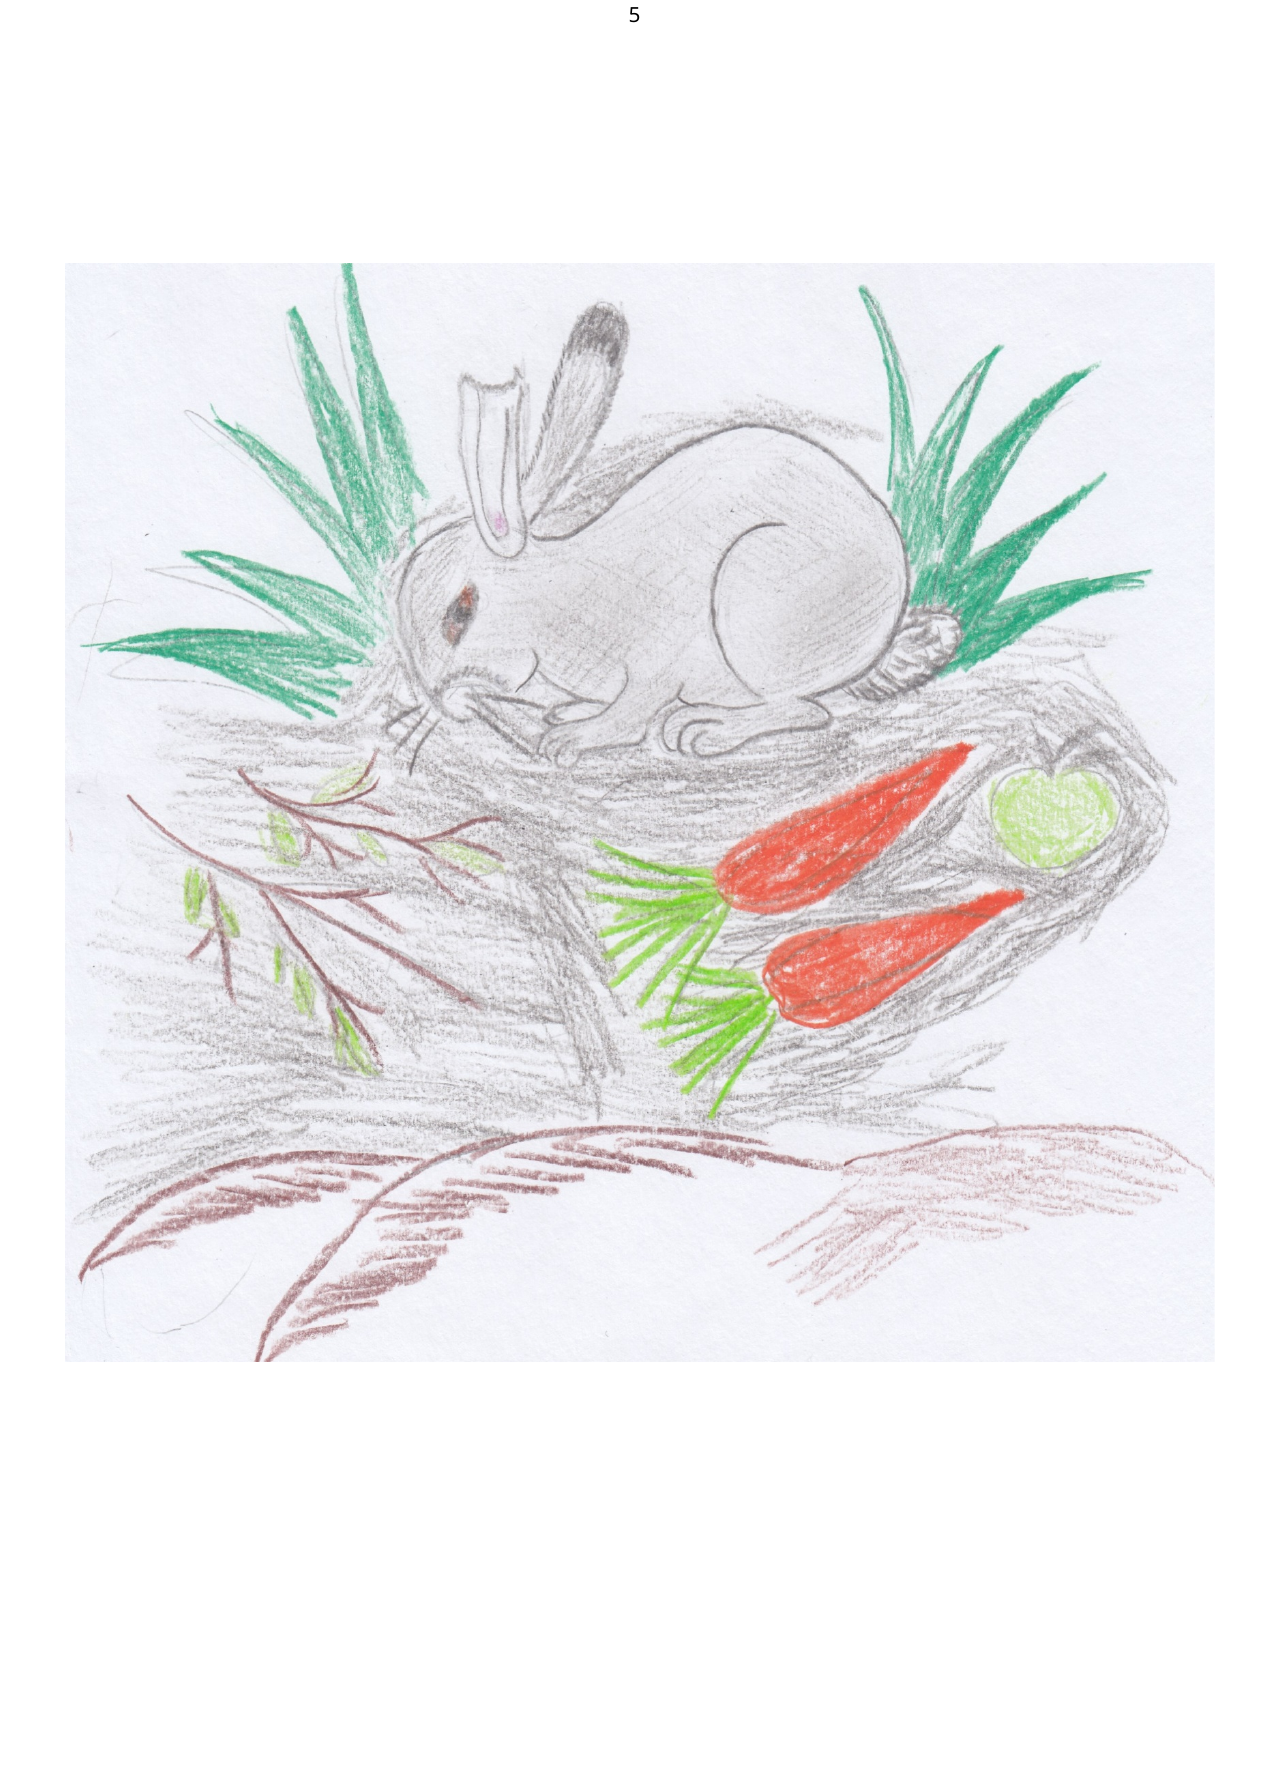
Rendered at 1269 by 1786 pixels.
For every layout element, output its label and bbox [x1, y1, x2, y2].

picture [65, 263, 1215, 1359]
